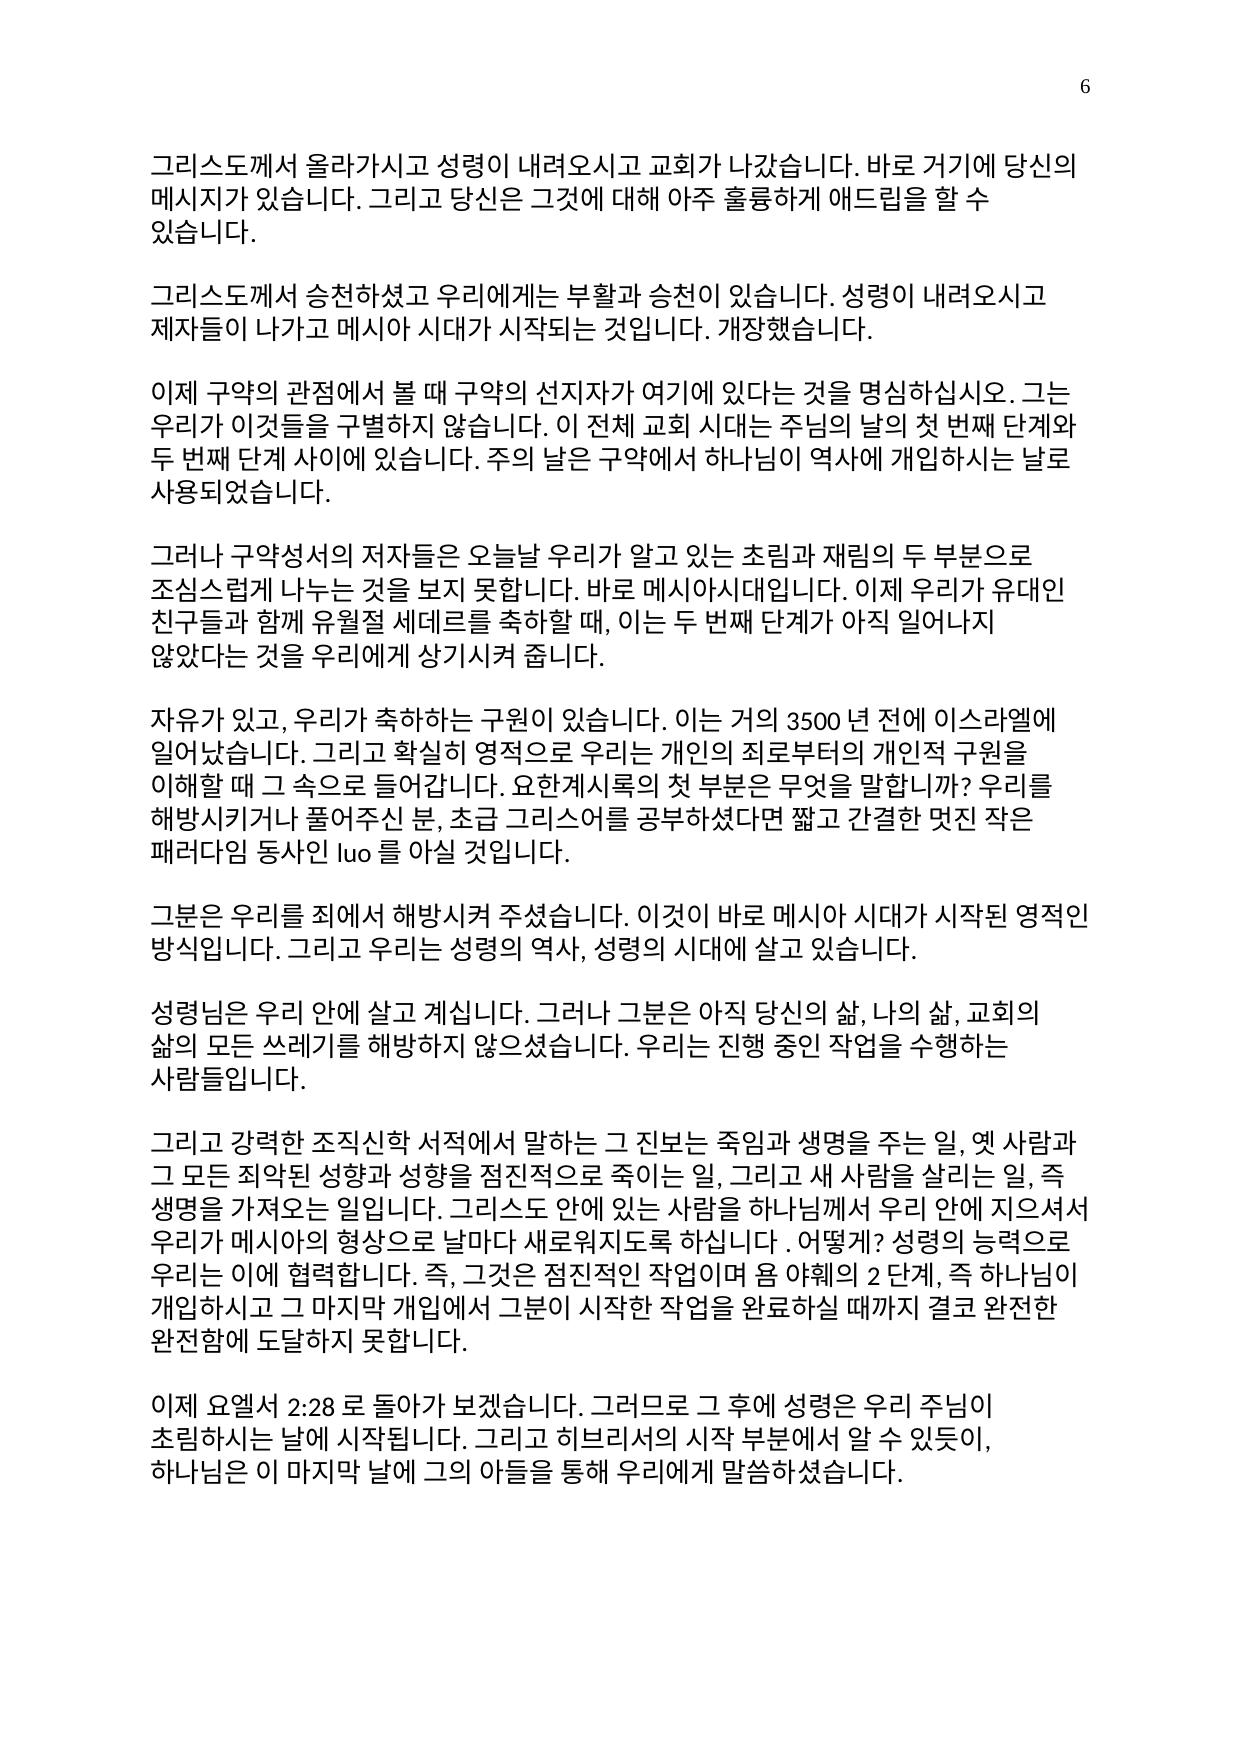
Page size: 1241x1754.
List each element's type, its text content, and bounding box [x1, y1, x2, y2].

text 이제 요엘서 2:28로 돌아가 보겠습니다. 그러므로 그 후에 성령은 우리 주님이 초림하시는 날에 시작됩니다. 그리고 히브리서의 시작 부분에서 알 수 있듯이, 하나님은 이 마지막 날에 그의 아들을 통해 우리에게 말씀하셨습니다. [150, 1390, 1090, 1489]
text 그리스도께서 승천하셨고 우리에게는 부활과 승천이 있습니다. 성령이 내려오시고 제자들이 나가고 메시아 시대가 시작되는 것입니다. 개장했습니다. [150, 280, 1090, 346]
text 그리스도께서 올라가시고 성령이 내려오시고 교회가 나갔습니다. 바로 거기에 당신의 메시지가 있습니다. 그리고 당신은 그것에 대해 아주 훌륭하게 애드립을 할 수 있습니다. [150, 150, 1090, 249]
text 이제 구약의 관점에서 볼 때 구약의 선지자가 여기에 있다는 것을 명심하십시오. 그는 우리가 이것들을 구별하지 않습니다. 이 전체 교회 시대는 주님의 날의 첫 번째 단계와 두 번째 단계 사이에 있습니다. 주의 날은 구약에서 하나님이 역사에 개입하시는 날로 사용되었습니다. [150, 377, 1090, 509]
text 그리고 강력한 조직신학 서적에서 말하는 그 진보는 죽임과 생명을 주는 일, 옛 사람과 그 모든 죄악된 성향과 성향을 점진적으로 죽이는 일, 그리고 새 사람을 살리는 일, 즉 생명을 가져오는 일입니다. 그리스도 안에 있는 사람을 하나님께서 우리 안에 지으셔서 우리가 메시아의 형상으로 날마다 새로워지도록 하십니다 . 어떻게? 성령의 능력으로 우리는 이에 협력합니다. 즉, 그것은 점진적인 작업이며 욤 야훼의 2단계, 즉 하나님이 개입하시고 그 마지막 개입에서 그분이 시작한 작업을 완료하실 때까지 결코 완전한 완전함에 도달하지 못합니다. [150, 1127, 1090, 1359]
text 그분은 우리를 죄에서 해방시켜 주셨습니다. 이것이 바로 메시아 시대가 시작된 영적인 방식입니다. 그리고 우리는 성령의 역사, 성령의 시대에 살고 있습니다. [150, 900, 1090, 966]
text 그러나 구약성서의 저자들은 오늘날 우리가 알고 있는 초림과 재림의 두 부분으로 조심스럽게 나누는 것을 보지 못합니다. 바로 메시아시대입니다. 이제 우리가 유대인 친구들과 함께 유월절 세데르를 축하할 때, 이는 두 번째 단계가 아직 일어나지 않았다는 것을 우리에게 상기시켜 줍니다. [150, 541, 1090, 673]
text 자유가 있고, 우리가 축하하는 구원이 있습니다. 이는 거의 3500년 전에 이스라엘에 일어났습니다. 그리고 확실히 영적으로 우리는 개인의 죄로부터의 개인적 구원을 이해할 때 그 속으로 들어갑니다. 요한계시록의 첫 부분은 무엇을 말합니까? 우리를 해방시키거나 풀어주신 분, 초급 그리스어를 공부하셨다면 짧고 간결한 멋진 작은 패러다임 동사인 luo를 아실 것입니다. [150, 704, 1090, 869]
text 성령님은 우리 안에 살고 계십니다. 그러나 그분은 아직 당신의 삶, 나의 삶, 교회의 삶의 모든 쓰레기를 해방하지 않으셨습니다. 우리는 진행 중인 작업을 수행하는 사람들입니다. [150, 997, 1090, 1096]
